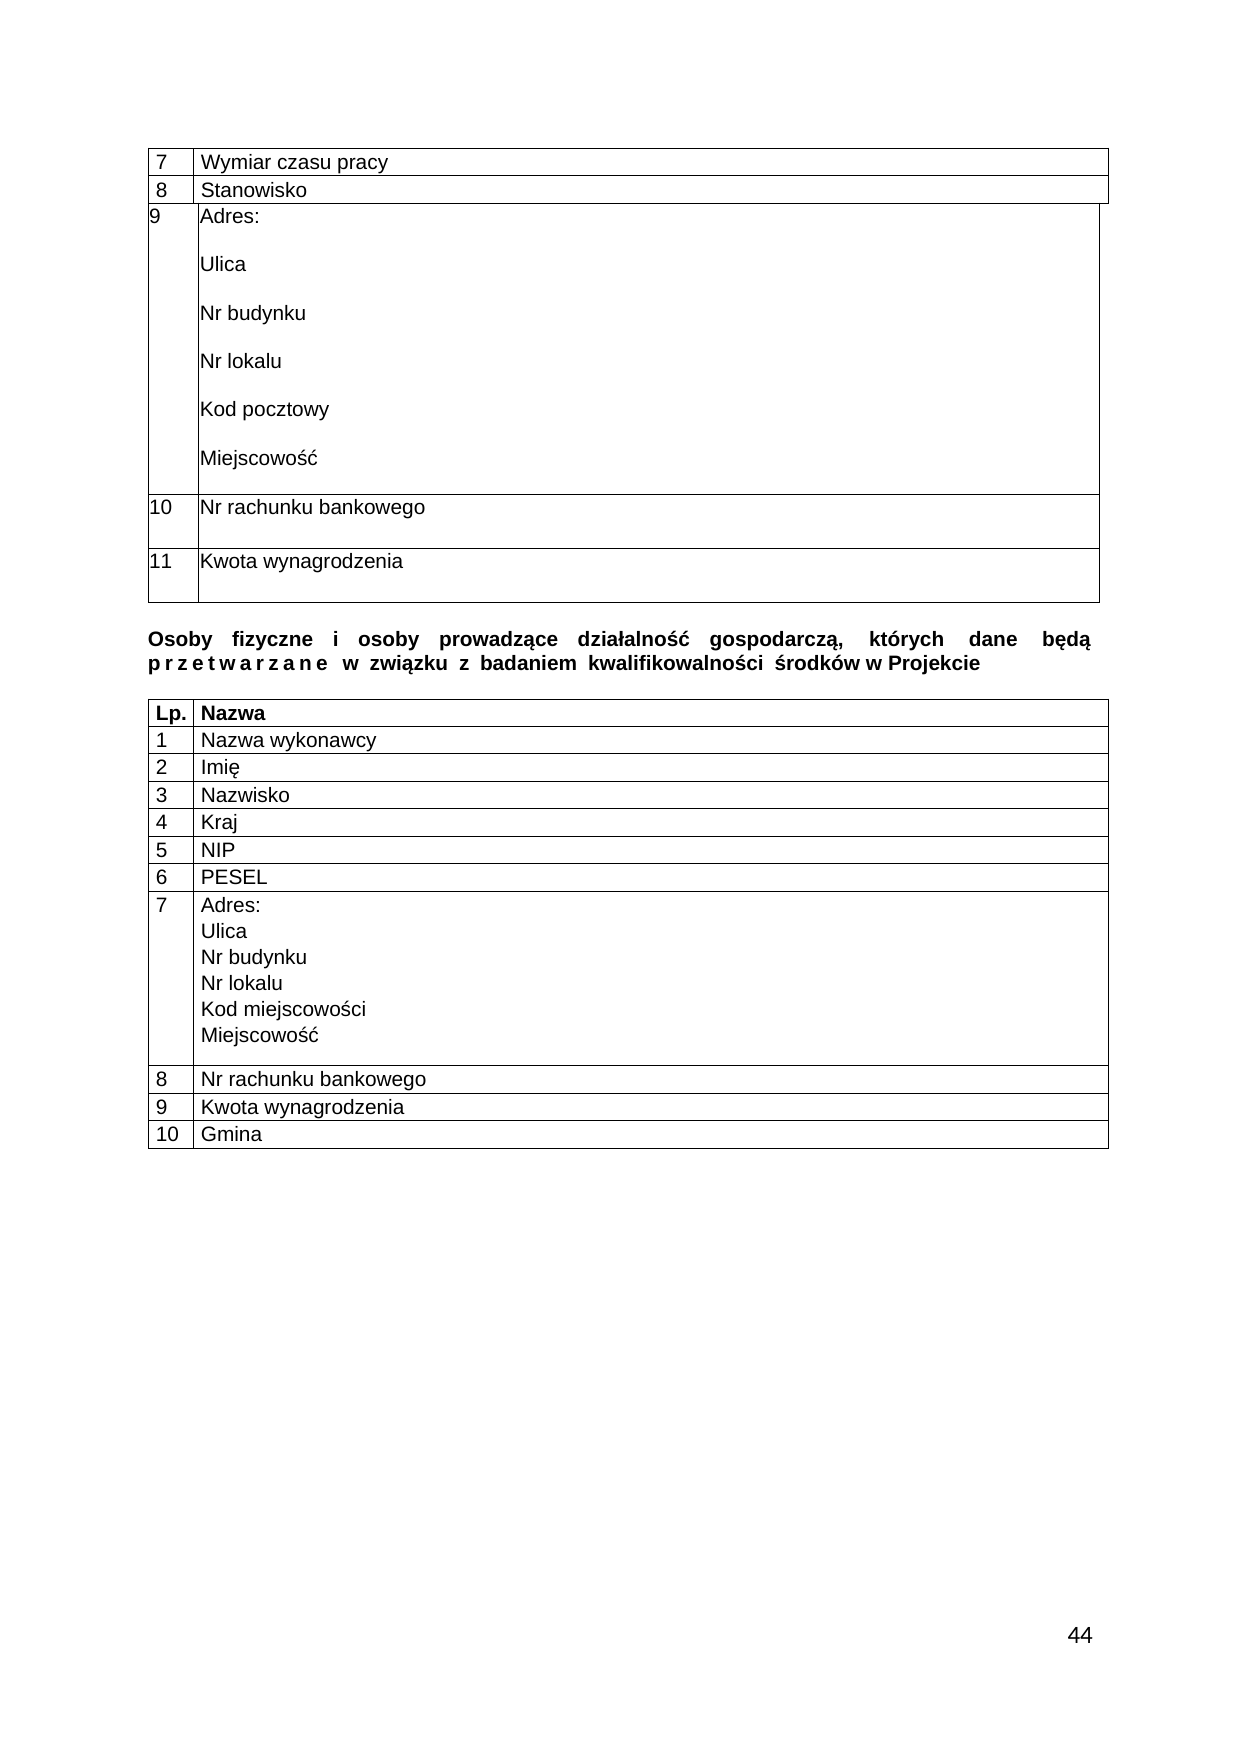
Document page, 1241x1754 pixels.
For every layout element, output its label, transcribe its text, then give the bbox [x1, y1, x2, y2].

table_cell Nr rachunku bankowego [199, 495, 1099, 548]
table_cell 10 [149, 1121, 193, 1147]
table_cell Nazwa wykonawcy [194, 727, 1108, 753]
table_cell 8 [149, 176, 193, 203]
table_header Lp. [149, 700, 193, 726]
table_header Nazwa [194, 700, 1108, 726]
table_cell NIP [194, 837, 1108, 863]
table_cell 4 [149, 809, 193, 836]
table_cell Stanowisko [194, 176, 1108, 203]
table_cell 6 [149, 864, 193, 891]
table_cell Adres: Ulica Nr budynku Nr lokalu Kod miejscowości Miejscowość [194, 892, 1108, 1065]
table_cell Nr rachunku bankowego [194, 1066, 1108, 1092]
table_cell Wymiar czasu pracy [194, 149, 1108, 175]
table_cell 10 [149, 495, 198, 548]
table_cell Nazwisko [194, 782, 1108, 808]
table_cell 1 [149, 727, 193, 753]
table_cell Adres: Ulica Nr budynku Nr lokalu Kod pocztowy Miejscowość [199, 204, 1099, 494]
table_cell 9 [149, 1094, 193, 1120]
table_cell 7 [149, 892, 193, 1065]
table_cell Kwota wynagrodzenia [199, 549, 1099, 602]
text Osoby fizyczne i osoby prowadzące działalność gospodarczą, których dane będą przetwarzane w związku z badaniem kwalifikowalności środków w Projekcie [148, 627, 1091, 674]
table_cell Imię [194, 754, 1108, 781]
table_cell 5 [149, 837, 193, 863]
table_cell Kwota wynagrodzenia [194, 1094, 1108, 1120]
table_cell 3 [149, 782, 193, 808]
table_cell Kraj [194, 809, 1108, 836]
table_cell PESEL [194, 864, 1108, 891]
table_cell 9 [149, 204, 198, 494]
table_cell 11 [149, 549, 198, 602]
table_cell Gmina [194, 1121, 1108, 1147]
table_cell 2 [149, 754, 193, 781]
table_cell 7 [149, 149, 193, 175]
table_cell 8 [149, 1066, 193, 1092]
